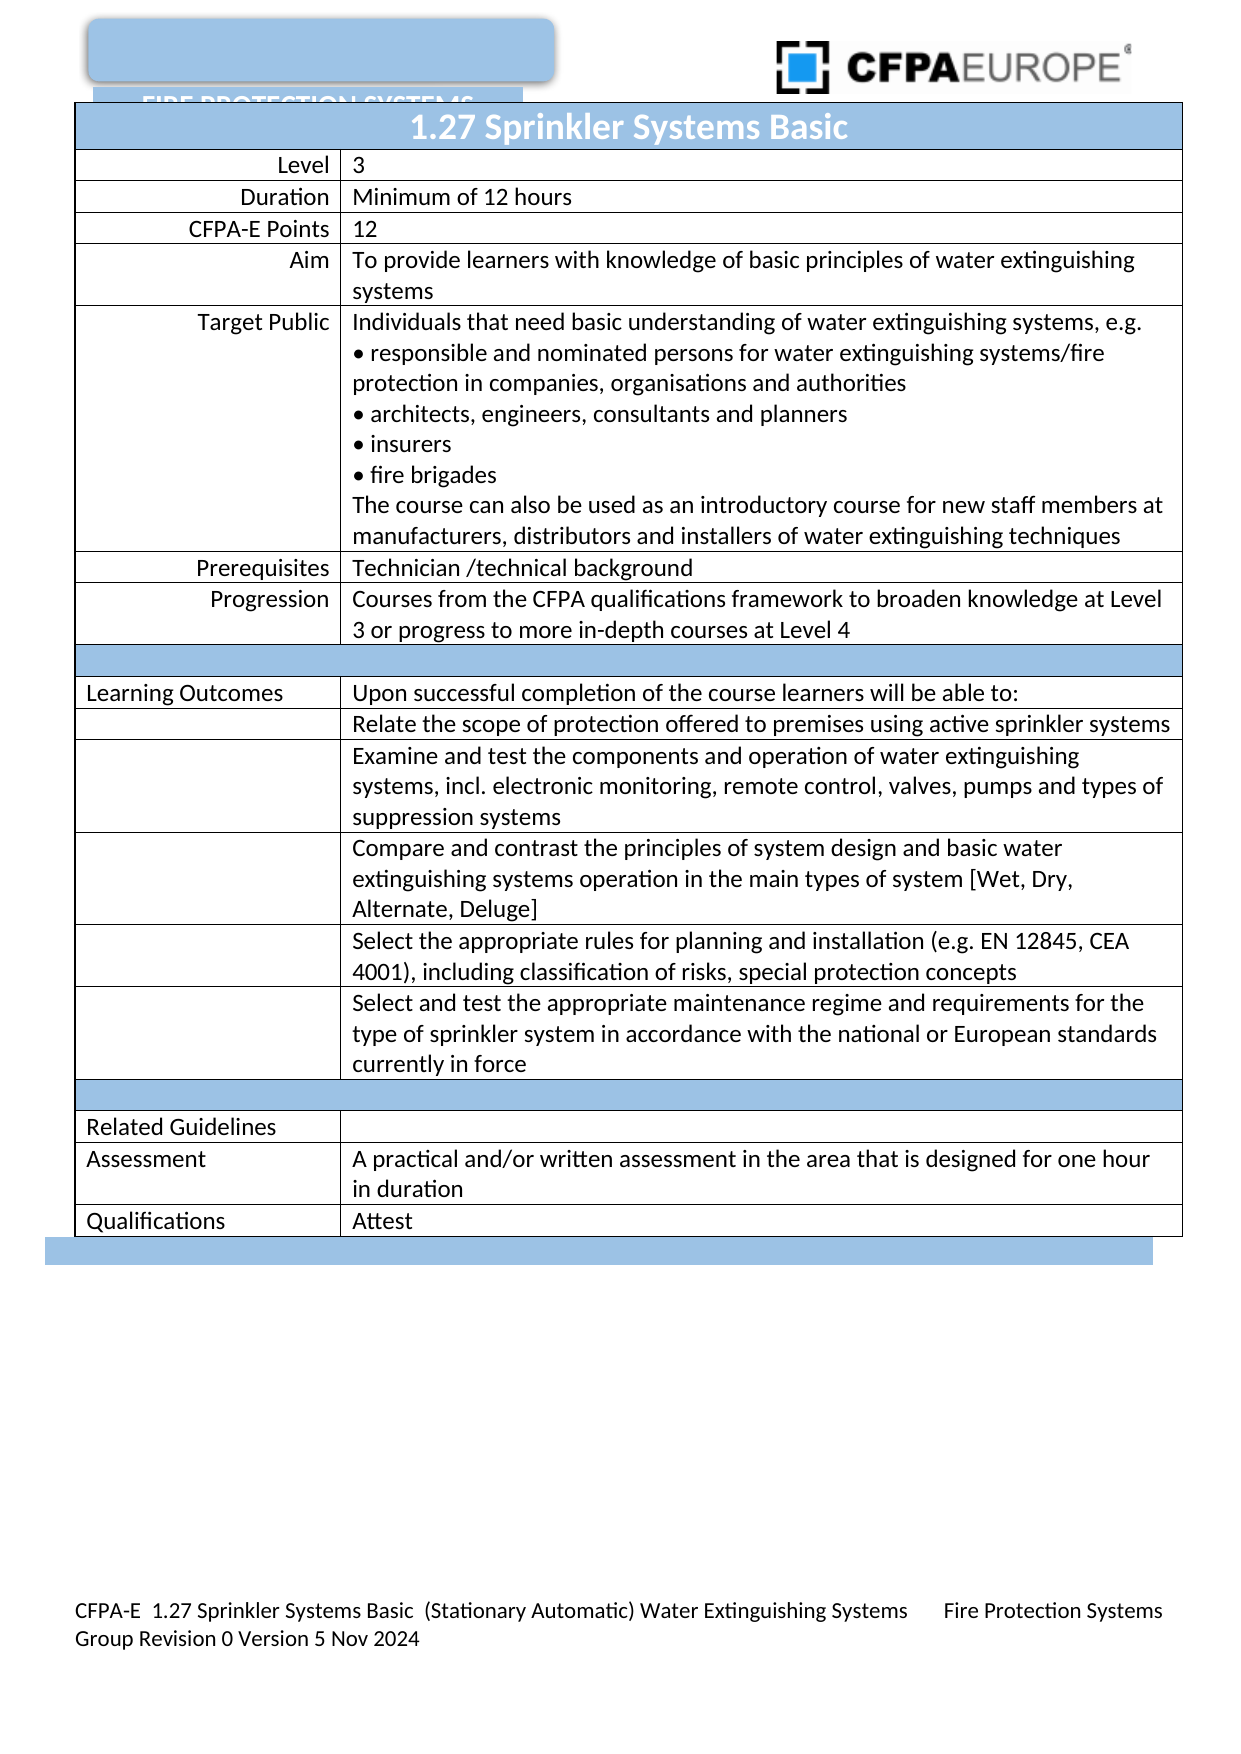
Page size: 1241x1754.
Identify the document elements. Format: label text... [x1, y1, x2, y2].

table_cell Qualifications [76, 1205, 340, 1236]
table_cell Assessment [76, 1143, 340, 1204]
table_cell [76, 709, 340, 739]
table_cell [76, 833, 340, 924]
table_cell [341, 1111, 1182, 1142]
table_cell Learning Outcomes [76, 677, 340, 707]
table_cell Courses from the CFPA qualifications framework to broaden knowledge at Level 3 or progress to more in-depth courses at Level 4 [341, 583, 1182, 644]
table_cell Duration [76, 181, 340, 212]
table_cell 3 [341, 150, 1182, 180]
table_cell Examine and test the components and operation of water extinguishing systems, incl. electronic monitoring, remote control, valves, pumps and types of suppression systems [341, 740, 1182, 832]
table_cell Related Guidelines [76, 1111, 340, 1142]
table_cell Upon successful completion of the course learners will be able to: [341, 677, 1182, 707]
table_cell [76, 740, 340, 832]
table_cell [76, 925, 340, 986]
table_cell A practical and/or written assessment in the area that is designed for one hour in duration [341, 1143, 1182, 1204]
table_cell 12 [341, 213, 1182, 243]
table_cell Aim [76, 244, 340, 305]
table_cell Individuals that need basic understanding of water extinguishing systems, e.g. • responsible and nominated persons for water extinguishing systems/fire protection in companies, organisations and authorities • architects, engineers, consultants and planners • insurers • fire brigades The course can also be used as an introductory course for new staff members at manufacturers, distributors and installers of water extinguishing techniques [341, 306, 1182, 551]
table_cell Relate the scope of protection offered to premises using active sprinkler systems [341, 709, 1182, 739]
table_cell [76, 645, 1182, 676]
table_cell Level [76, 150, 340, 180]
table_cell [76, 987, 340, 1079]
table_cell Select the appropriate rules for planning and installation (e.g. EN 12845, CEA 4001), including classification of risks, special protection concepts [341, 925, 1182, 986]
table_cell Compare and contrast the principles of system design and basic water extinguishing systems operation in the main types of system [Wet, Dry, Alternate, Deluge] [341, 833, 1182, 924]
table_header 1.27 Sprinkler Systems Basic [76, 103, 1182, 149]
table_cell Attest [341, 1205, 1182, 1236]
table_cell Prerequisites [76, 552, 340, 582]
table_cell CFPA-E Points [76, 213, 340, 243]
table_cell To provide learners with knowledge of basic principles of water extinguishing systems [341, 244, 1182, 305]
table_cell Progression [76, 583, 340, 644]
table_cell Minimum of 12 hours [341, 181, 1182, 212]
table_cell [76, 1080, 1182, 1110]
table_cell Technician /technical background [341, 552, 1182, 582]
table_cell Target Public [76, 306, 340, 551]
table_cell Select and test the appropriate maintenance regime and requirements for the type of sprinkler system in accordance with the national or European standards currently in force [341, 987, 1182, 1079]
